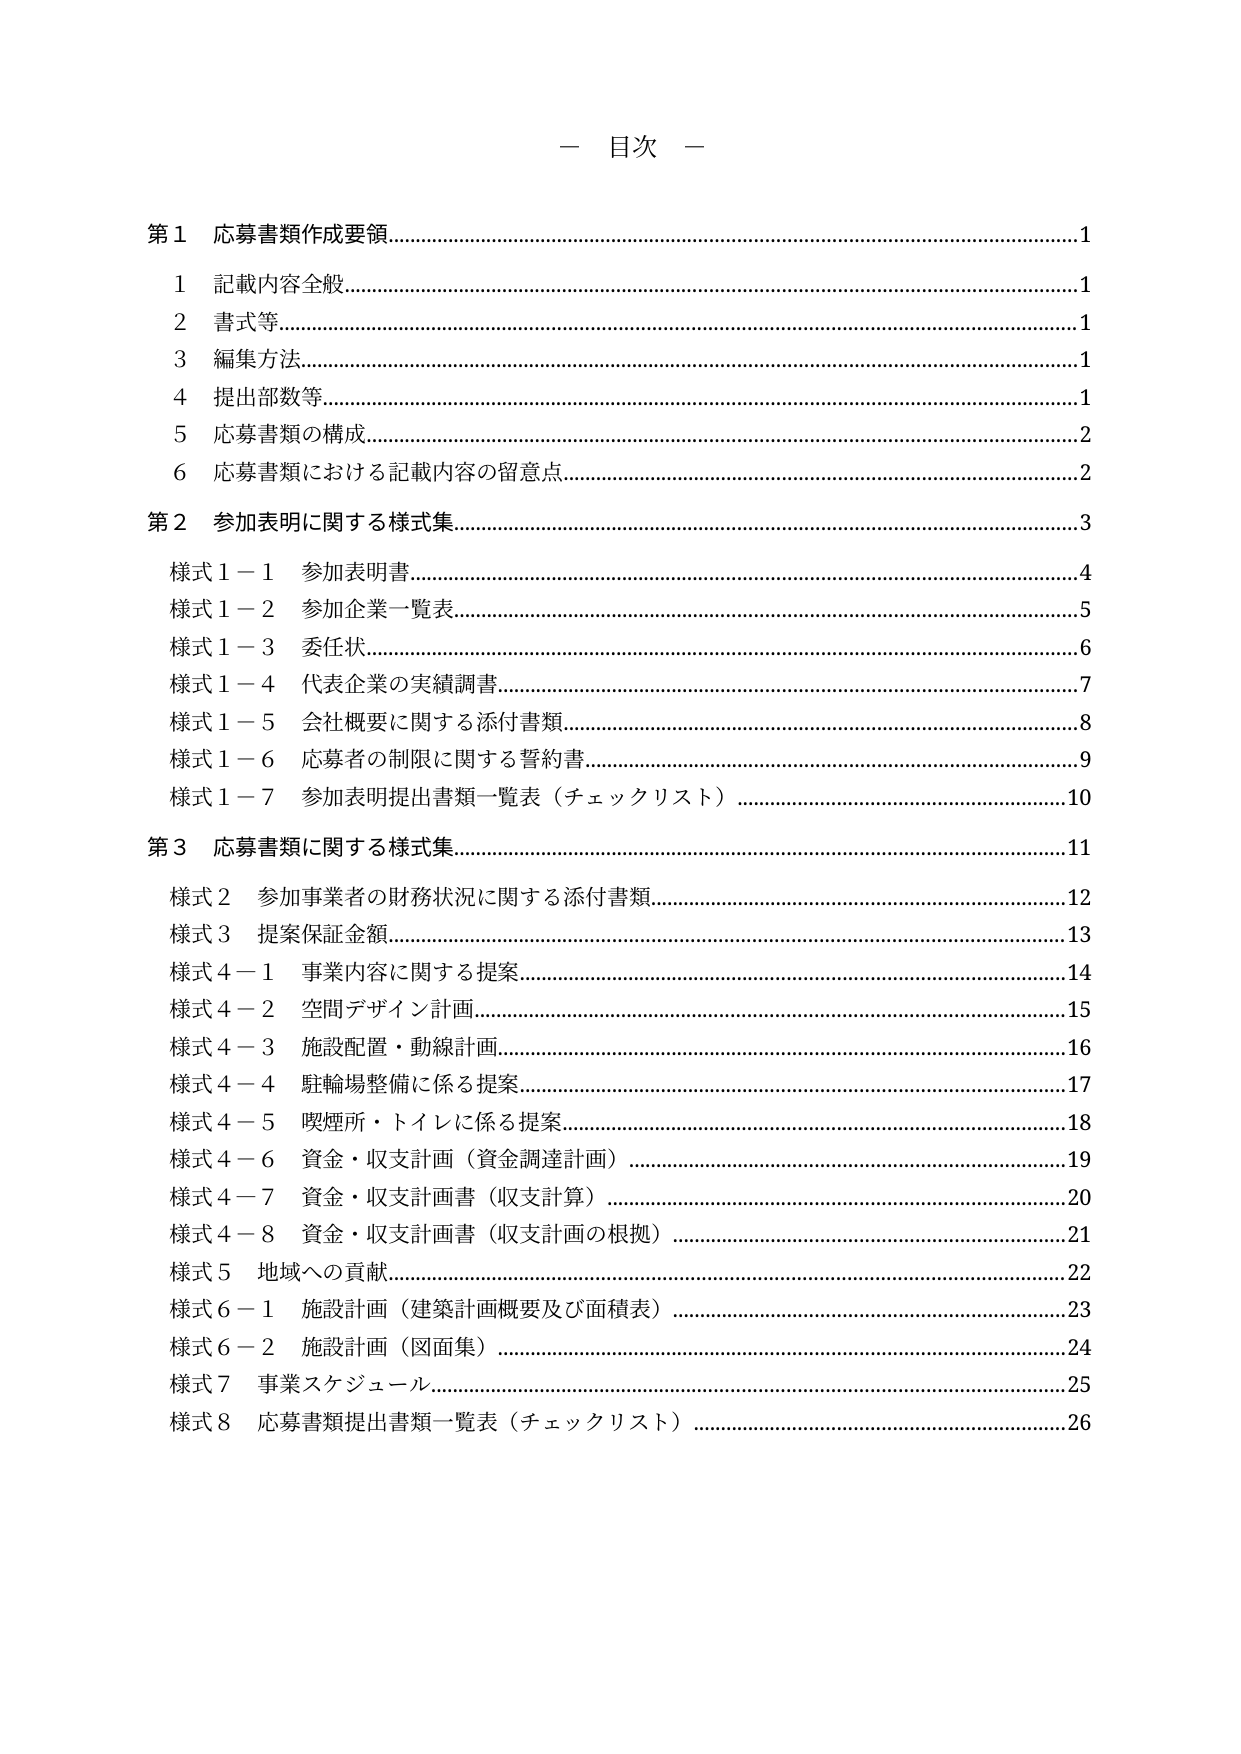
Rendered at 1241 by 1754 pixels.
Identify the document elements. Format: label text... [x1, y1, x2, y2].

text ３ 編集方法 1 [169, 339, 1092, 377]
text 様式１－４ 代表企業の実績調書 7 [169, 664, 1092, 702]
text ５ 応募書類の構成 2 [169, 414, 1092, 452]
text 様式３ 提案保証金額 13 [169, 914, 1092, 952]
text 様式４―７ 資金・収支計画書（収支計算） 20 [169, 1177, 1092, 1214]
text ６ 応募書類における記載内容の留意点 2 [169, 452, 1092, 489]
text 様式１－６ 応募者の制限に関する誓約書 9 [169, 739, 1092, 777]
text ２ 書式等 1 [169, 302, 1092, 339]
text 様式７ 事業スケジュール 25 [169, 1364, 1092, 1402]
text 様式１－２ 参加企業一覧表 5 [169, 589, 1092, 627]
text 様式４－２ 空間デザイン計画 15 [169, 989, 1092, 1027]
text 様式５ 地域への貢献 22 [169, 1252, 1092, 1289]
text 様式６－１ 施設計画（建築計画概要及び面積表） 23 [169, 1289, 1092, 1327]
text 様式４－５ 喫煙所・トイレに係る提案 18 [169, 1102, 1092, 1139]
text 様式２ 参加事業者の財務状況に関する添付書類 12 [169, 877, 1092, 914]
text 第１ 応募書類作成要領 1 [148, 214, 1092, 252]
text 様式１－５ 会社概要に関する添付書類 8 [169, 702, 1092, 739]
text 様式４－４ 駐輪場整備に係る提案 17 [169, 1064, 1092, 1102]
text 様式４－６ 資金・収支計画（資金調達計画） 19 [169, 1139, 1092, 1177]
text 様式１－１ 参加表明書 4 [169, 552, 1092, 589]
text 第２ 参加表明に関する様式集 3 [148, 502, 1092, 539]
text 様式４－８ 資金・収支計画書（収支計画の根拠） 21 [169, 1214, 1092, 1252]
text １ 記載内容全般 1 [169, 264, 1092, 302]
text 様式８ 応募書類提出書類一覧表（チェックリスト） 26 [169, 1402, 1092, 1439]
text － 目次 － [148, 127, 1092, 164]
text 様式１－３ 委任状 6 [169, 627, 1092, 664]
text 様式４―１ 事業内容に関する提案 14 [169, 952, 1092, 989]
text 様式６－２ 施設計画（図面集） 24 [169, 1327, 1092, 1364]
text ４ 提出部数等 1 [169, 377, 1092, 414]
text 様式４－３ 施設配置・動線計画 16 [169, 1027, 1092, 1064]
text 様式１－７ 参加表明提出書類一覧表（チェックリスト） 10 [169, 777, 1092, 814]
text 第３ 応募書類に関する様式集 11 [148, 827, 1092, 864]
